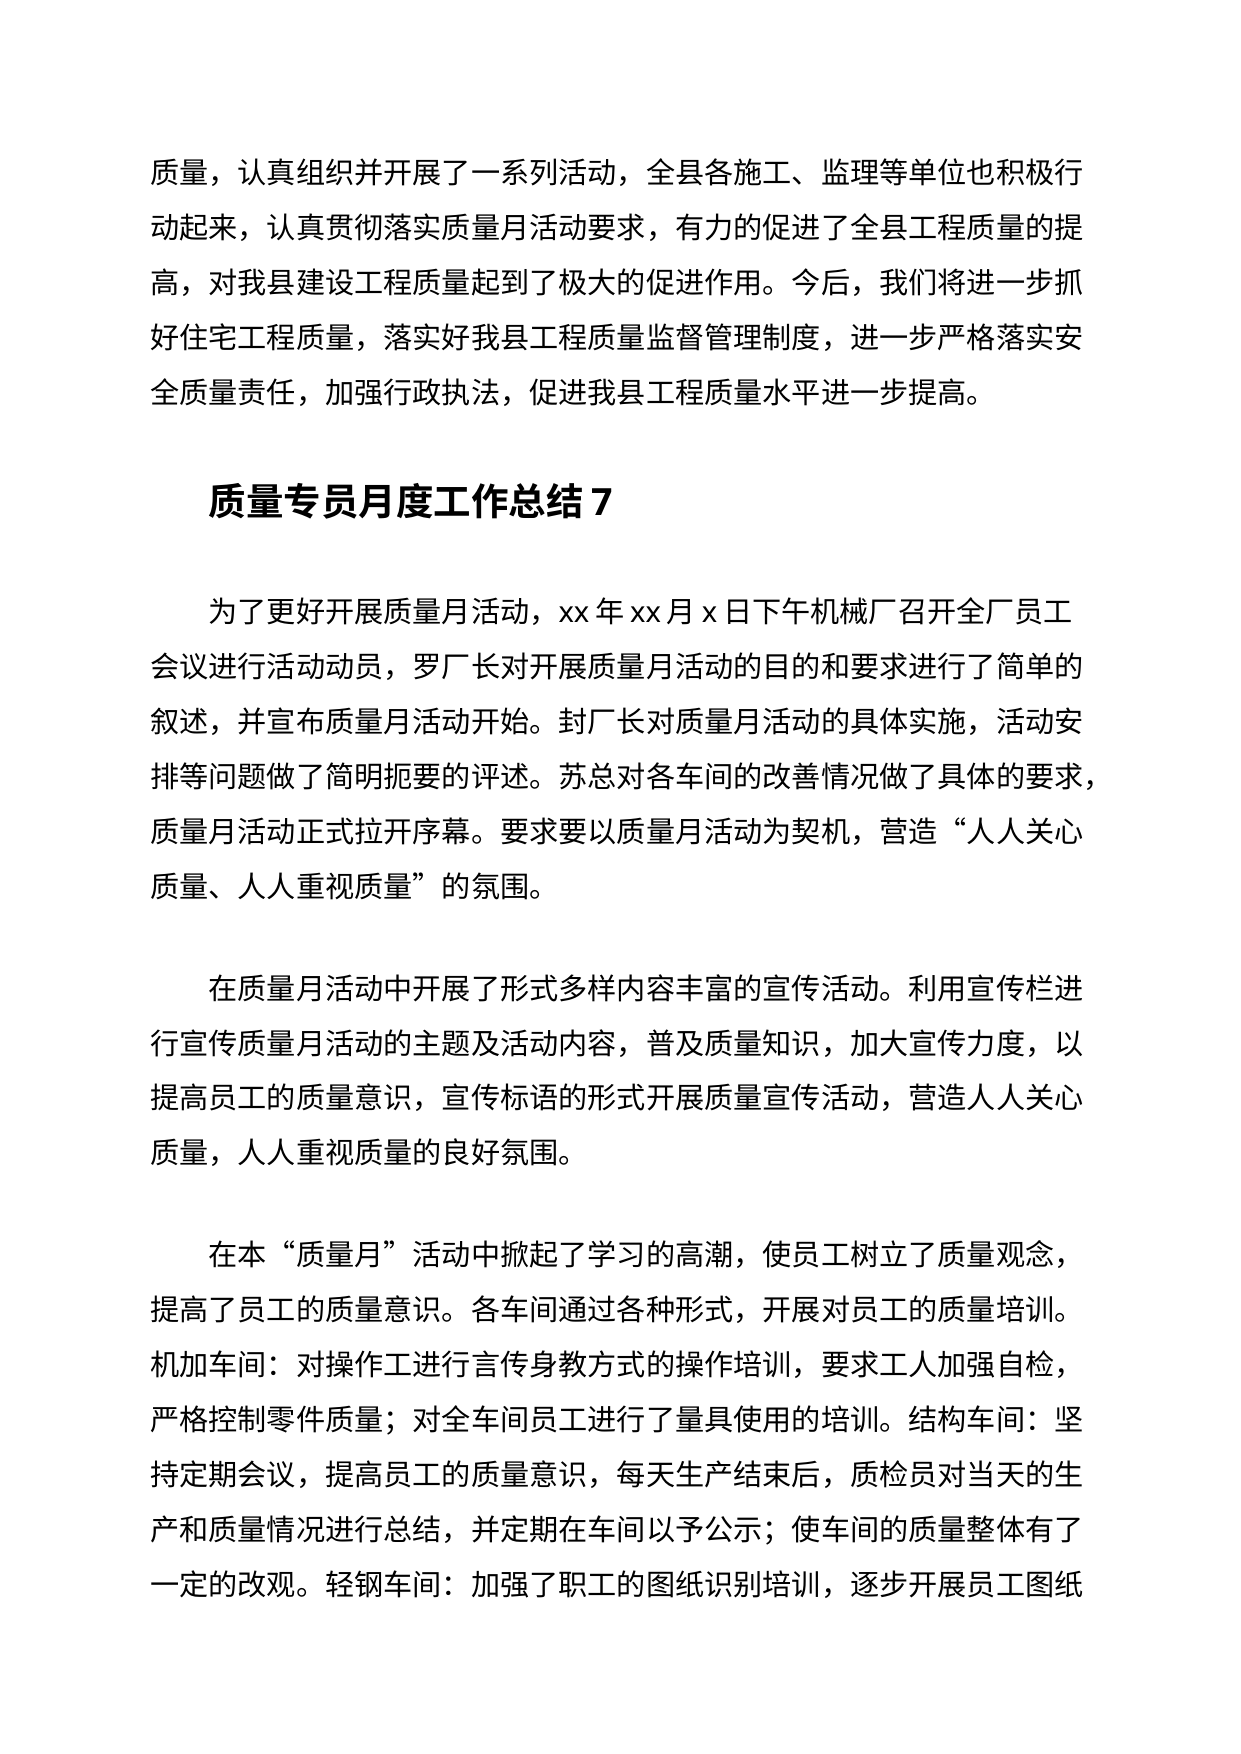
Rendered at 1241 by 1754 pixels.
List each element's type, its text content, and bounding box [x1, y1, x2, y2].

text 在质量月活动中开展了形式多样内容丰富的宣传活动。利用宣传栏进行宣传质量月活动的主题及活动内容，普及质量知识，加大宣传力度，以提高员工的质量意识，宣传标语的形式开展质量宣传活动，营造人人关心质量，人人重视质量的良好氛围。 [150, 965, 1090, 1172]
text 质量专员月度工作总结7 [150, 471, 1090, 526]
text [150, 1232, 1090, 1603]
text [150, 150, 1090, 412]
text 为了更好开展质量月活动，xx年xx月x日下午机械厂召开全厂员工会议进行活动动员，罗厂长对开展质量月活动的目的和要求进行了简单的叙述，并宣布质量月活动开始。封厂长对质量月活动的具体实施，活动安排等问题做了简明扼要的评述。苏总对各车间的改善情况做了具体的要求，质量月活动正式拉开序幕。要求要以质量月活动为契机，营造“人人关心质量、人人重视质量”的氛围。 [150, 589, 1090, 906]
